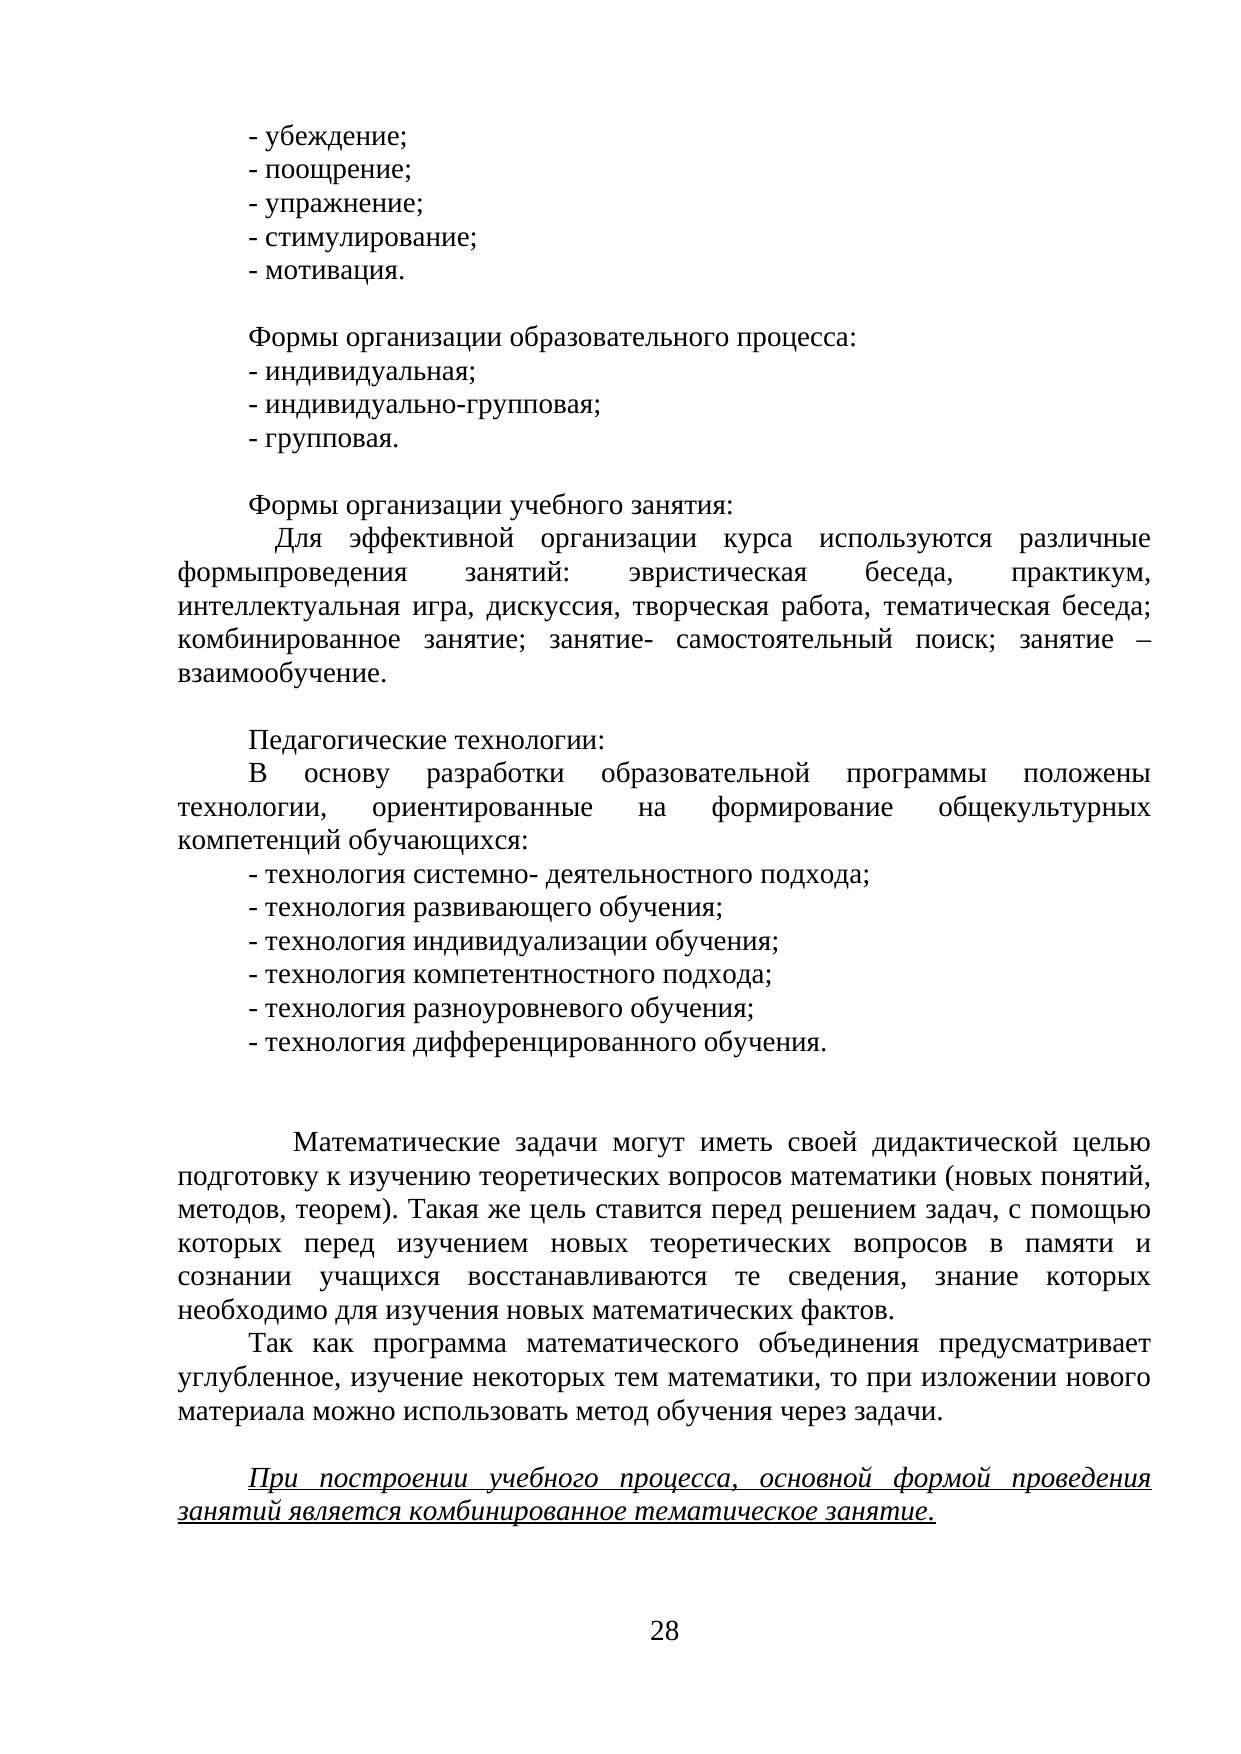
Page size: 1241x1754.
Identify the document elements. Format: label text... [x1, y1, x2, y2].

text Педагогические технологии: [177, 722, 1152, 755]
text - убеждение; [177, 118, 1152, 152]
text Для эффективной организации курса используются различные формыпроведения занятий: эвристическая беседа, практикум, интеллектуальная игра, дискуссия, творческая работа, тематическая беседа; комбинированное занятие; занятие- самостоятельный поиск; занятие – взаимообучение. [177, 521, 1152, 688]
text При построении учебного процесса, основной формой проведения занятий является комбинированное тематическое занятие. [177, 1460, 1152, 1527]
text - упражнение; [177, 185, 1152, 219]
text - групповая. [177, 420, 1152, 453]
text - мотивация. [177, 252, 1152, 286]
text Так как программа математического объединения предусматривает углубленное, изучение некоторых тем математики, то при изложении нового материала можно использовать метод обучения через задачи. [177, 1326, 1152, 1426]
text - технология индивидуализации обучения; [177, 923, 1152, 957]
text - индивидуально-групповая; [177, 386, 1152, 420]
text - технология дифференцированного обучения. [177, 1024, 1152, 1057]
text - технология разноуровневого обучения; [177, 990, 1152, 1024]
text В основу разработки образовательной программы положены технологии, ориентированные на формирование общекультурных компетенций обучающихся: [177, 755, 1152, 856]
text Математические задачи могут иметь своей дидактической целью подготовку к изучению теоретических вопросов математики (новых понятий, методов, теорем). Такая же цель ставится перед решением задач, с помощью которых перед изучением новых теоретических вопросов в памяти и сознании учащихся восстанавливаются те сведения, знание которых необходимо для изучения новых математических фактов. [177, 1124, 1152, 1326]
text - технология системно- деятельностного подхода; [177, 856, 1152, 889]
text - технология развивающего обучения; [177, 889, 1152, 923]
text - индивидуальная; [177, 353, 1152, 386]
text - технология компетентностного подхода; [177, 957, 1152, 990]
text Формы организации учебного занятия: [177, 487, 1152, 521]
text - поощрение; [177, 152, 1152, 185]
text Формы организации образовательного процесса: [177, 319, 1152, 353]
text - стимулирование; [177, 219, 1152, 252]
